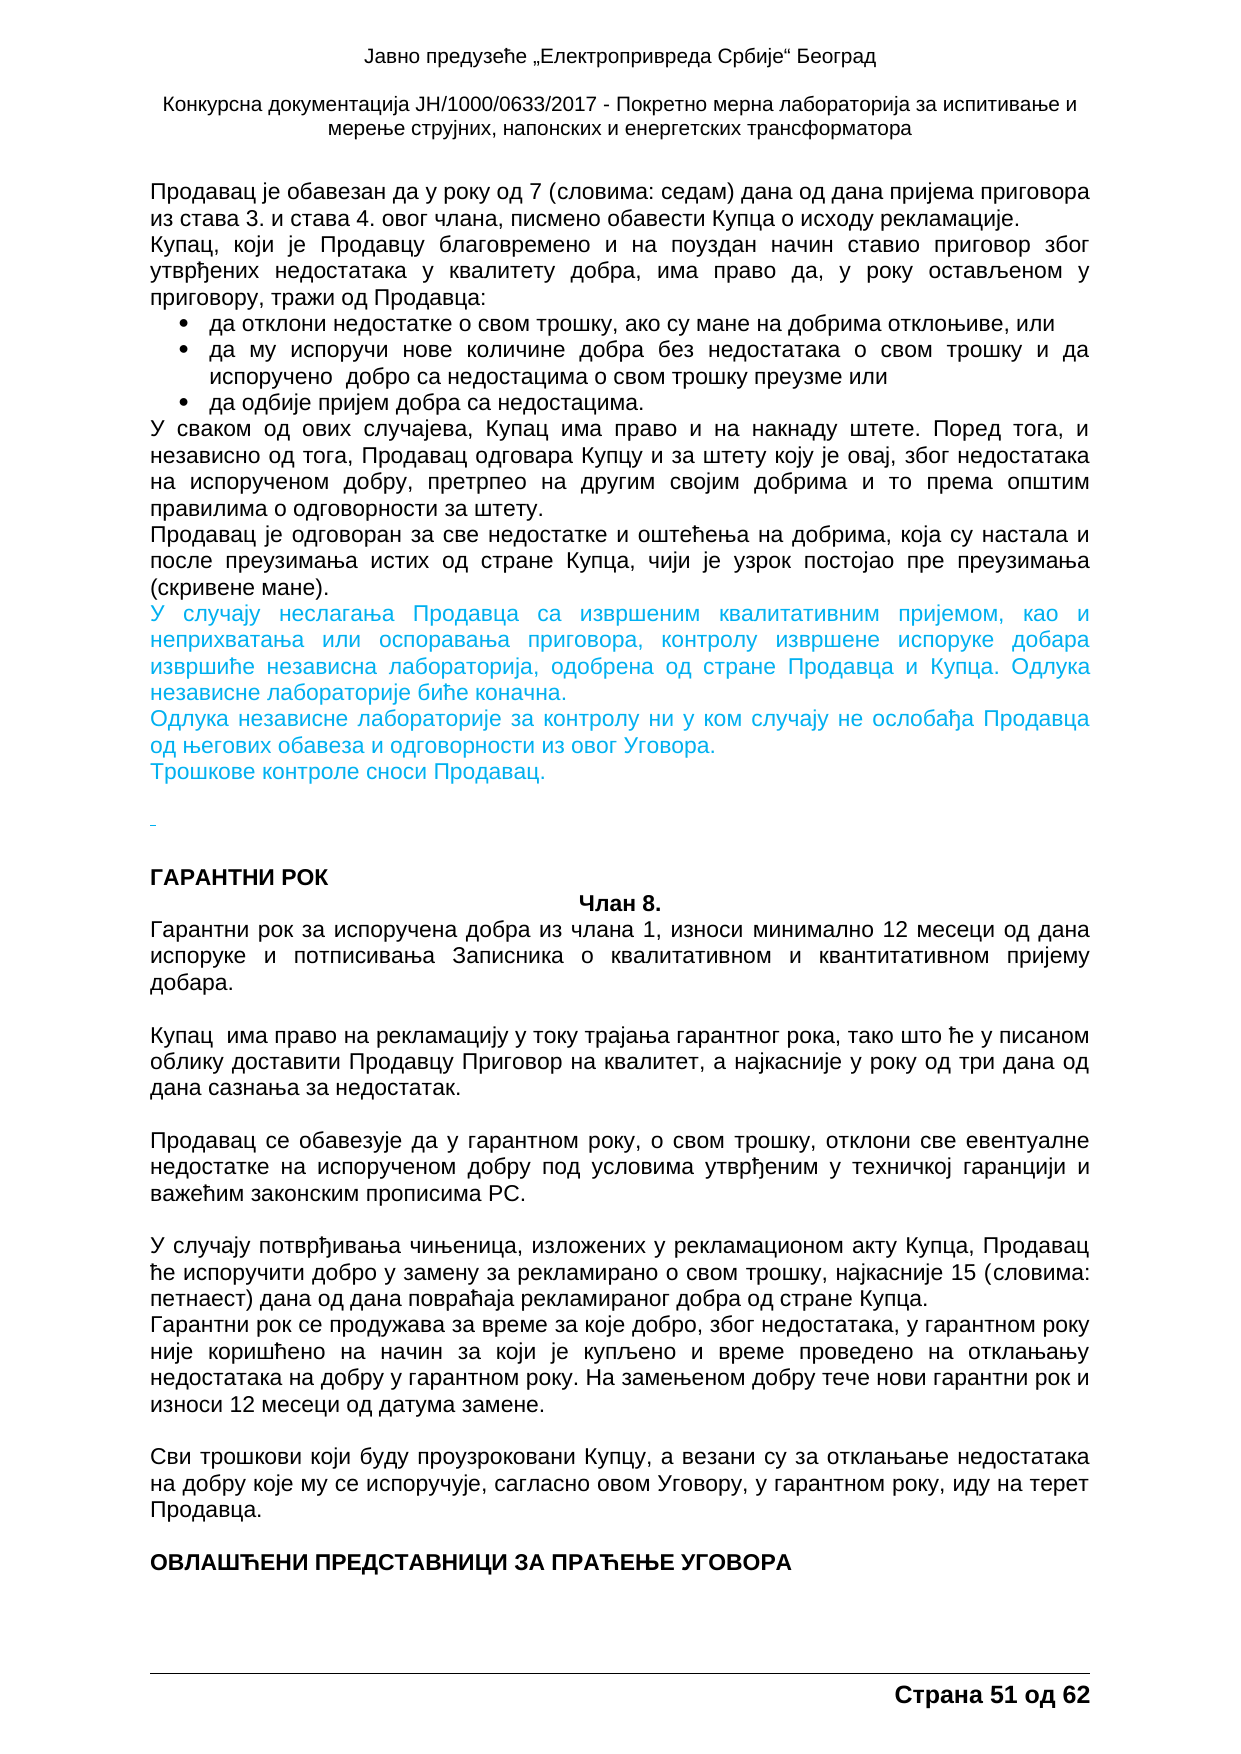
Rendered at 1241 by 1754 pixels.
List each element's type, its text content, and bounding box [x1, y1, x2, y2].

text да му испоручи нове количине добра без недостатака о свом трошку и да испоручено добро са недостацима о свом трошку преузме или [179, 336, 1090, 389]
text Члан 8. [150, 890, 1090, 916]
text ГАРАНТНИ РОК [150, 863, 1090, 890]
text Одлука независне лабораторије за контролу ни у ком случају не ослобађа Продавца од његових обавеза и одговорности из овог Уговора. [150, 705, 1090, 758]
text Продавац је обавезан да у року од 7 (словима: седам) дана од дана пријема приговора из става 3. и става 4. овог члана, писмено обавести Купца о исходу рекламације. [150, 178, 1090, 231]
text У случају неслагања Продавца са извршеним квалитативним пријемом, као и неприхватања или оспоравања приговора, контролу извршене испоруке добара извршиће независна лабораторија, одобрена од стране Продавца и Купца. Одлука независне лабораторије биће коначна. [150, 600, 1090, 705]
text Продавац се обавезује да у гарантном року, о свом трошку, отклони све евентуалне недостатке на испорученом добру под условима утврђеним у техничкој гаранцији и важећим законским прописима РС. [150, 1127, 1090, 1206]
text Сви трошкови који буду проузроковани Купцу, а везани су за отклањање недостатака на добру које му се испоручује, сагласно овом Уговору, у гарантном року, иду на терет Продавца. [150, 1443, 1090, 1522]
text Гарантни рок се продужава за време за које добро, због недостатака, у гарантном року није коришћено на начин за који је купљено и време проведено на отклањању недостатака на добру у гарантном року. На замењеном добру тече нови гарантни рок и износи 12 месеци од датума замене. [150, 1311, 1090, 1417]
text ОВЛАШЋЕНИ ПРЕДСТАВНИЦИ ЗА ПРАЋЕЊЕ УГОВОРА [150, 1549, 1090, 1575]
text да отклони недостатке о свом трошку, ако су мане на добрима отклоњиве, или [179, 310, 1090, 336]
text Продавац је одговоран за све недостатке и оштећења на добрима, која су настала и после преузимања истих од стране Купца, чији је узрок постојао пре преузимања (скривене мане). [150, 521, 1090, 600]
text Трошкове контроле сноси Продавац. [150, 758, 1090, 784]
text У случају потврђивања чињеница, изложених у рекламационом акту Купца, Продавац ће испоручити добро у замену за рекламирано о свом трошку, најкасније 15 (словима: петнаест) дана од дана повраћаја рекламираног добра од стране Купца. [150, 1232, 1090, 1311]
text Гарантни рок за испоручена добра из члана 1, износи минимално 12 месеци од дана испоруке и потписивања Записника о квалитативном и квантитативном пријему добара. [150, 916, 1090, 995]
text У сваком од ових случајева, Купац има право и на накнаду штете. Поред тога, и независно од тога, Продавац одговара Купцу и за штету коју је овај, због недостатака на испорученом добру, претрпео на другим својим добрима и то према општим правилима о одговорности за штету. [150, 415, 1090, 521]
text Купац има право на рекламацију у току трајања гарантног рока, тако што ће у писаном облику доставити Продавцу Приговор на квалитет, а најкасније у року од три дана од дана сазнања за недостатак. [150, 1022, 1090, 1101]
text Купац, који је Продавцу благовремено и на поуздан начин ставио приговор због утврђених недостатака у квалитету добра, има право да, у року остављеном у приговору, тражи од Продавца: [150, 231, 1090, 310]
text да одбије пријем добра са недостацима. [179, 389, 1090, 415]
